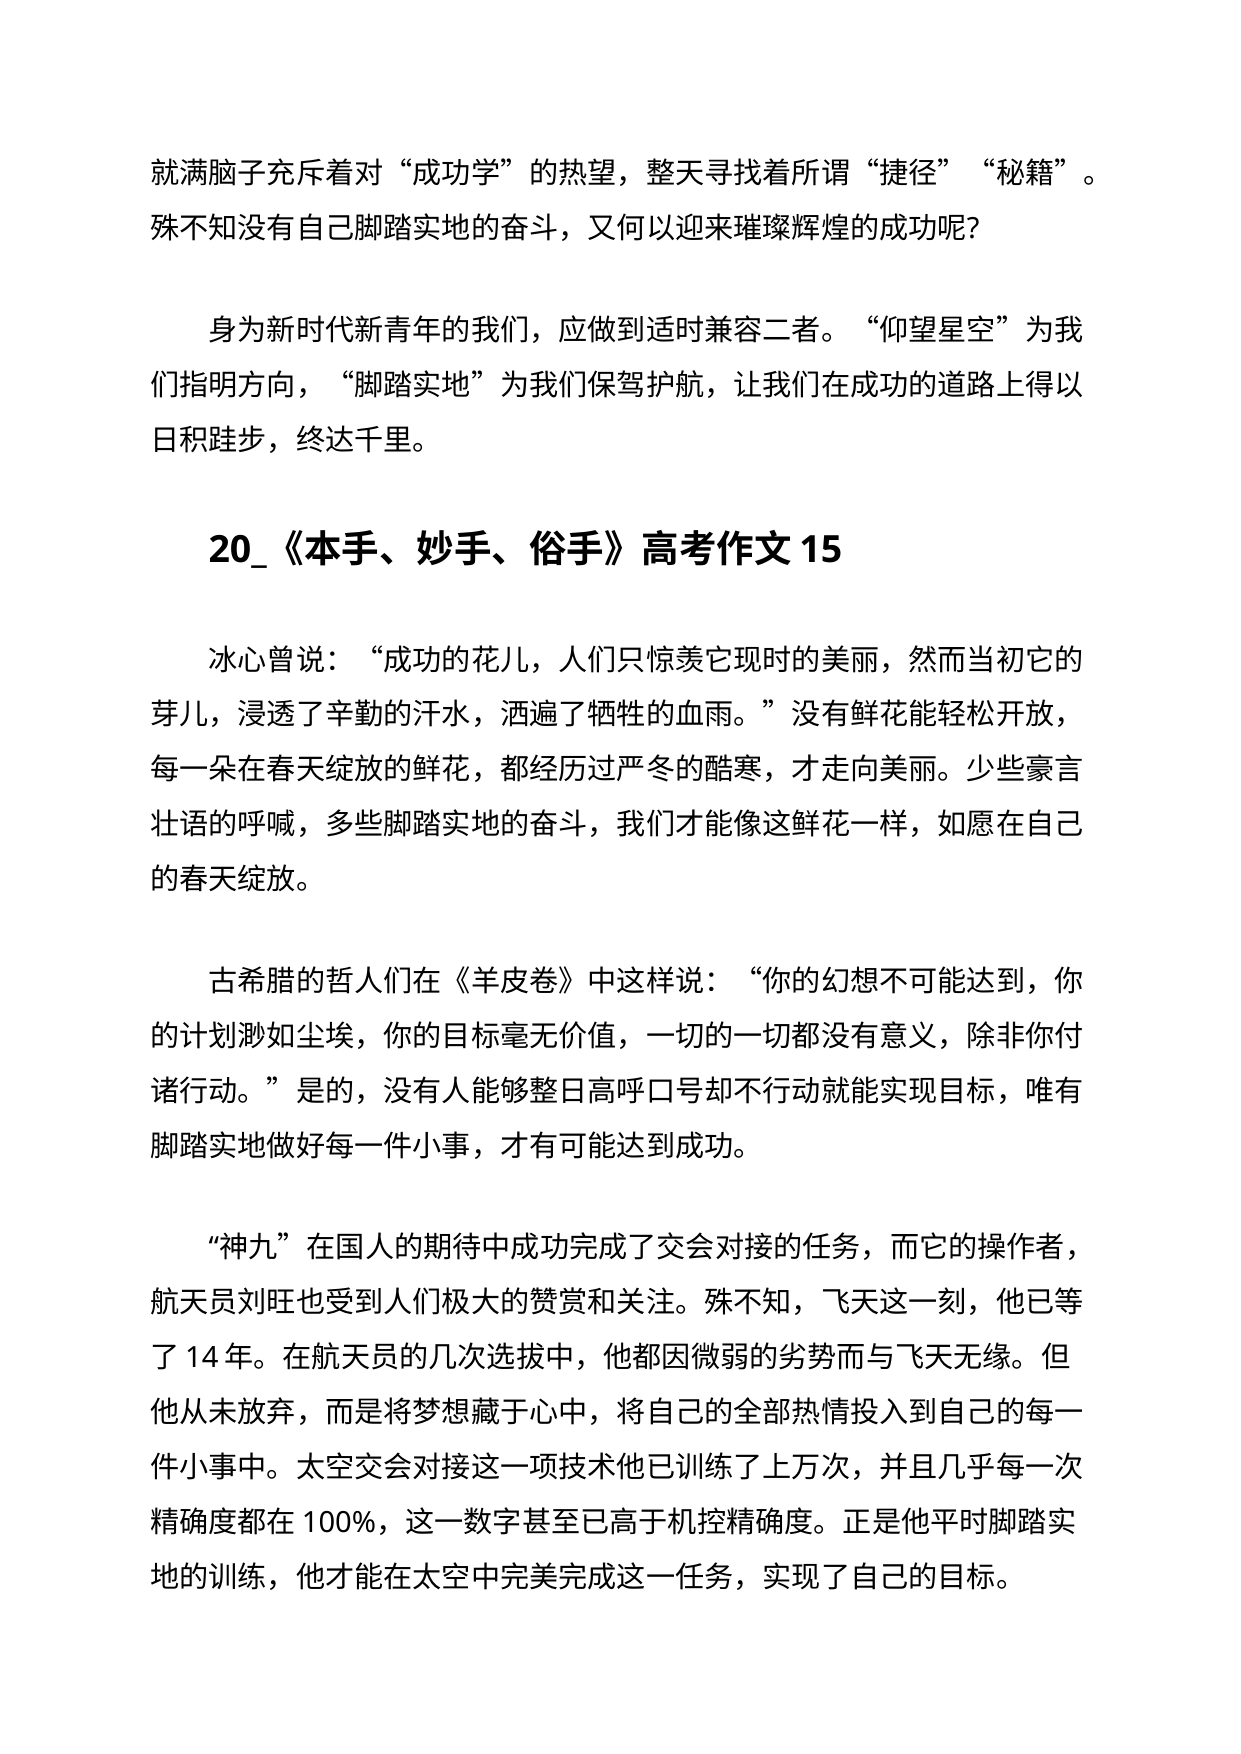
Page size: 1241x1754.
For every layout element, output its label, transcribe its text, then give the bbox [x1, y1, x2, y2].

text 古希腊的哲人们在《羊皮卷》中这样说：“你的幻想不可能达到，你的计划渺如尘埃，你的目标毫无价值，一切的一切都没有意义，除非你付诸行动。”是的，没有人能够整日高呼口号却不行动就能实现目标，唯有脚踏实地做好每一件小事，才有可能达到成功。 [150, 957, 1090, 1164]
text 20_《本手、妙手、俗手》高考作文15 [150, 518, 1090, 573]
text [150, 150, 1090, 247]
text 身为新时代新青年的我们，应做到适时兼容二者。“仰望星空”为我们指明方向，“脚踏实地”为我们保驾护航，让我们在成功的道路上得以日积跬步，终达千里。 [150, 307, 1090, 459]
text 冰心曾说：“成功的花儿，人们只惊羡它现时的美丽，然而当初它的芽儿，浸透了辛勤的汗水，洒遍了牺牲的血雨。”没有鲜花能轻松开放，每一朵在春天绽放的鲜花，都经历过严冬的酷寒，才走向美丽。少些豪言壮语的呼喊，多些脚踏实地的奋斗，我们才能像这鲜花一样，如愿在自己的春天绽放。 [150, 636, 1090, 898]
text “神九”在国人的期待中成功完成了交会对接的任务，而它的操作者，航天员刘旺也受到人们极大的赞赏和关注。殊不知，飞天这一刻，他已等了14年。在航天员的几次选拔中，他都因微弱的劣势而与飞天无缘。但他从未放弃，而是将梦想藏于心中，将自己的全部热情投入到自己的每一件小事中。太空交会对接这一项技术他已训练了上万次，并且几乎每一次精确度都在100%，这一数字甚至已高于机控精确度。正是他平时脚踏实地的训练，他才能在太空中完美完成这一任务，实现了自己的目标。 [150, 1224, 1090, 1596]
